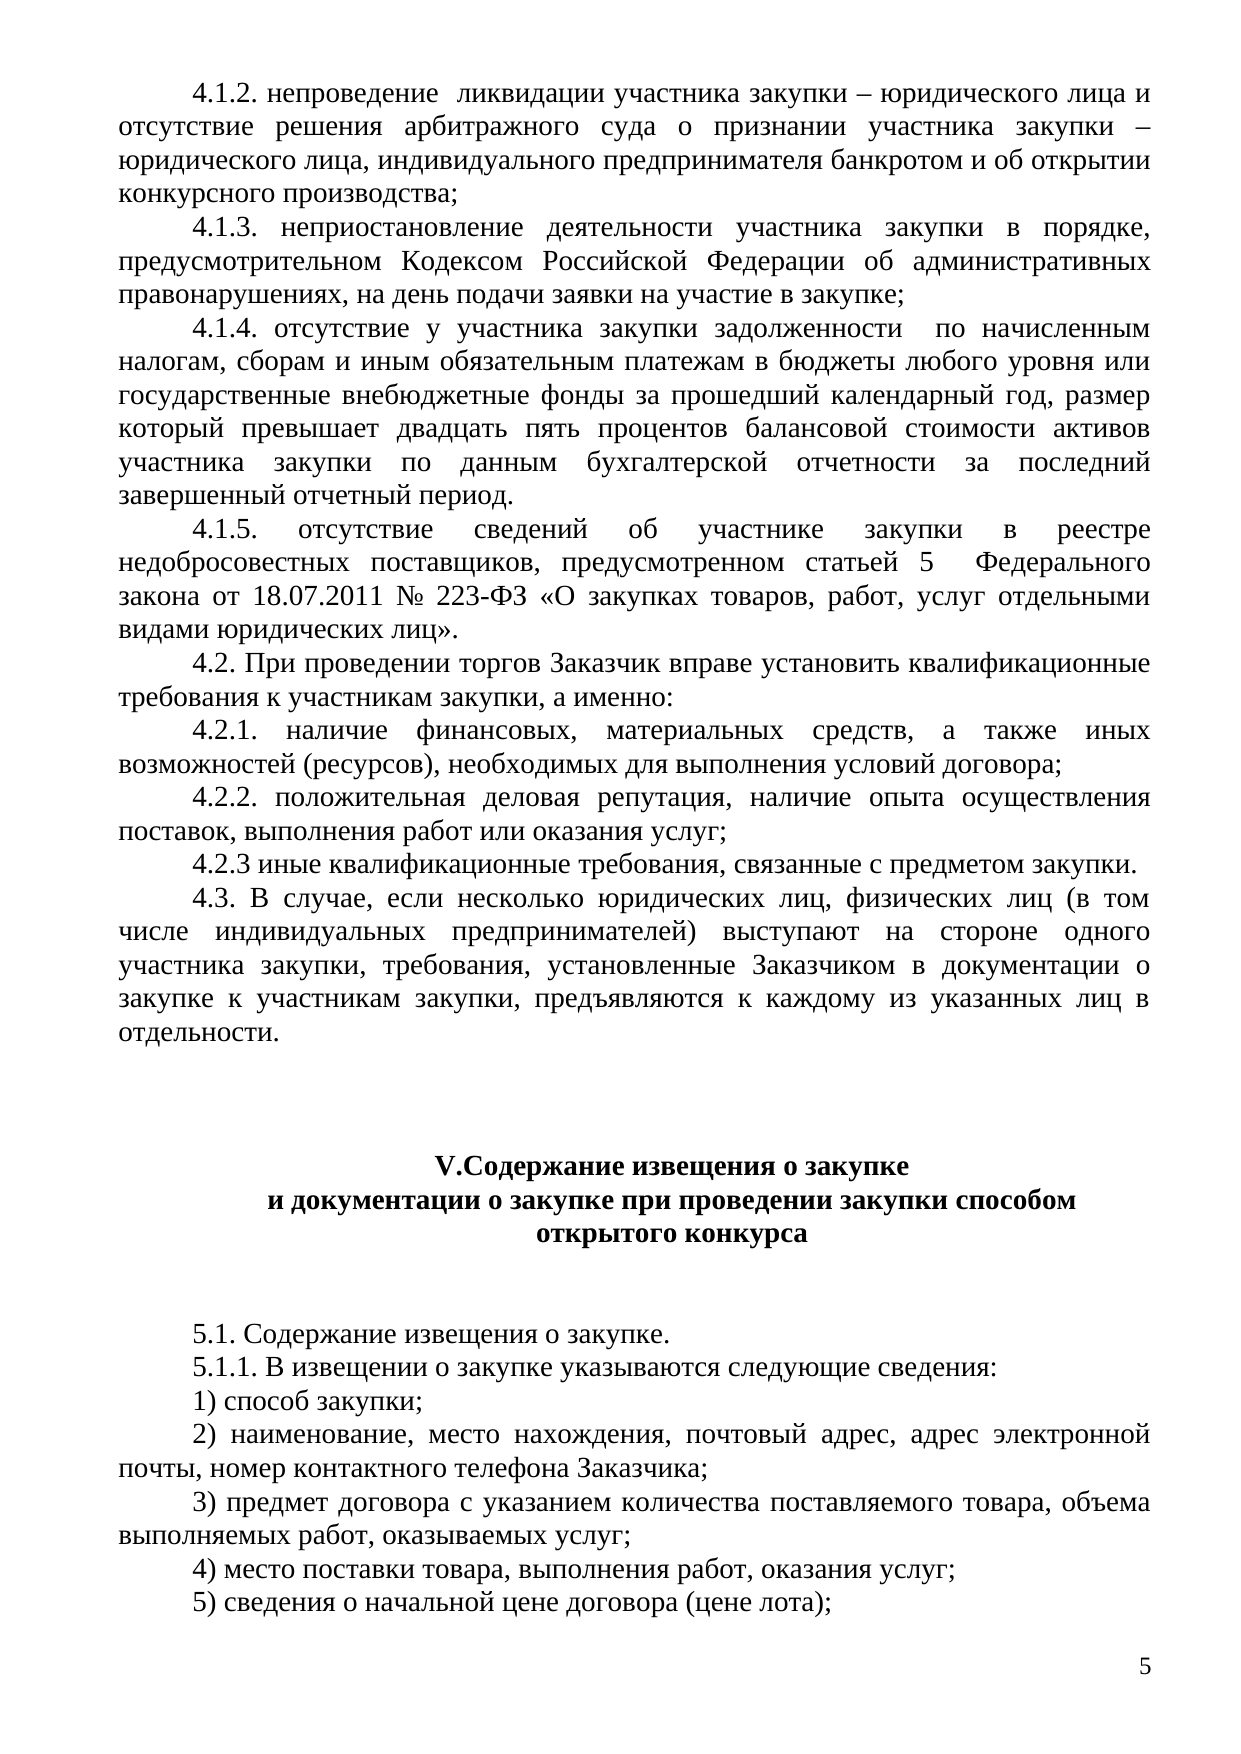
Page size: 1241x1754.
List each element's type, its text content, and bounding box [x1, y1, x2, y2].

text 4.2.1. наличие финансовых, материальных средств, а также иных возможностей (ресурсов), необходимых для выполнения условий договора; [118, 712, 1152, 779]
text 4.2. При проведении торгов Заказчик вправе установить квалификационные требования к участникам закупки, а именно: [118, 645, 1152, 712]
text 5.1.1. В извещении о закупке указываются следующие сведения: [118, 1349, 1152, 1383]
text 4.2.2. положительная деловая репутация, наличие опыта осуществления поставок, выполнения работ или оказания услуг; [118, 779, 1152, 846]
text 4.1.3. неприостановление деятельности участника закупки в порядке, предусмотрительном Кодексом Российской Федерации об административных правонарушениях, на день подачи заявки на участие в закупке; [118, 209, 1152, 310]
text V.Содержание извещения о закупке [118, 1148, 1152, 1182]
text 1) способ закупки; [118, 1383, 1152, 1417]
text 2) наименование, место нахождения, почтовый адрес, адрес электронной почты, номер контактного телефона Заказчика; [118, 1417, 1152, 1484]
text 4.1.2. непроведение ликвидации участника закупки – юридического лица и отсутствие решения арбитражного суда о признании участника закупки – юридического лица, индивидуального предпринимателя банкротом и об открытии конкурсного производства; [118, 75, 1152, 209]
text 4) место поставки товара, выполнения работ, оказания услуг; [118, 1551, 1152, 1584]
text 4.3. В случае, если несколько юридических лиц, физических лиц (в том числе индивидуальных предпринимателей) выступают на стороне одного участника закупки, требования, установленные Заказчиком в документации о закупке к участникам закупки, предъявляются к каждому из указанных лиц в отдельности. [118, 880, 1152, 1048]
text 3) предмет договора с указанием количества поставляемого товара, объема выполняемых работ, оказываемых услуг; [118, 1484, 1152, 1551]
text и документации о закупке при проведении закупки способом [118, 1182, 1152, 1215]
text 4.2.3 иные квалификационные требования, связанные с предметом закупки. [118, 846, 1152, 880]
text 4.1.4. отсутствие у участника закупки задолженности по начисленным налогам, сборам и иным обязательным платежам в бюджеты любого уровня или государственные внебюджетные фонды за прошедший календарный год, размер который превышает двадцать пять процентов балансовой стоимости активов участника закупки по данным бухгалтерской отчетности за последний завершенный отчетный период. [118, 310, 1152, 511]
text 4.1.5. отсутствие сведений об участнике закупки в реестре недобросовестных поставщиков, предусмотренном статьей 5 Федерального закона от 18.07.2011 № 223-ФЗ «О закупках товаров, работ, услуг отдельными видами юридических лиц». [118, 511, 1152, 645]
text 5) сведения о начальной цене договора (цене лота); [118, 1584, 1152, 1618]
text 5.1. Содержание извещения о закупке. [118, 1316, 1152, 1349]
text открытого конкурса [118, 1215, 1152, 1249]
